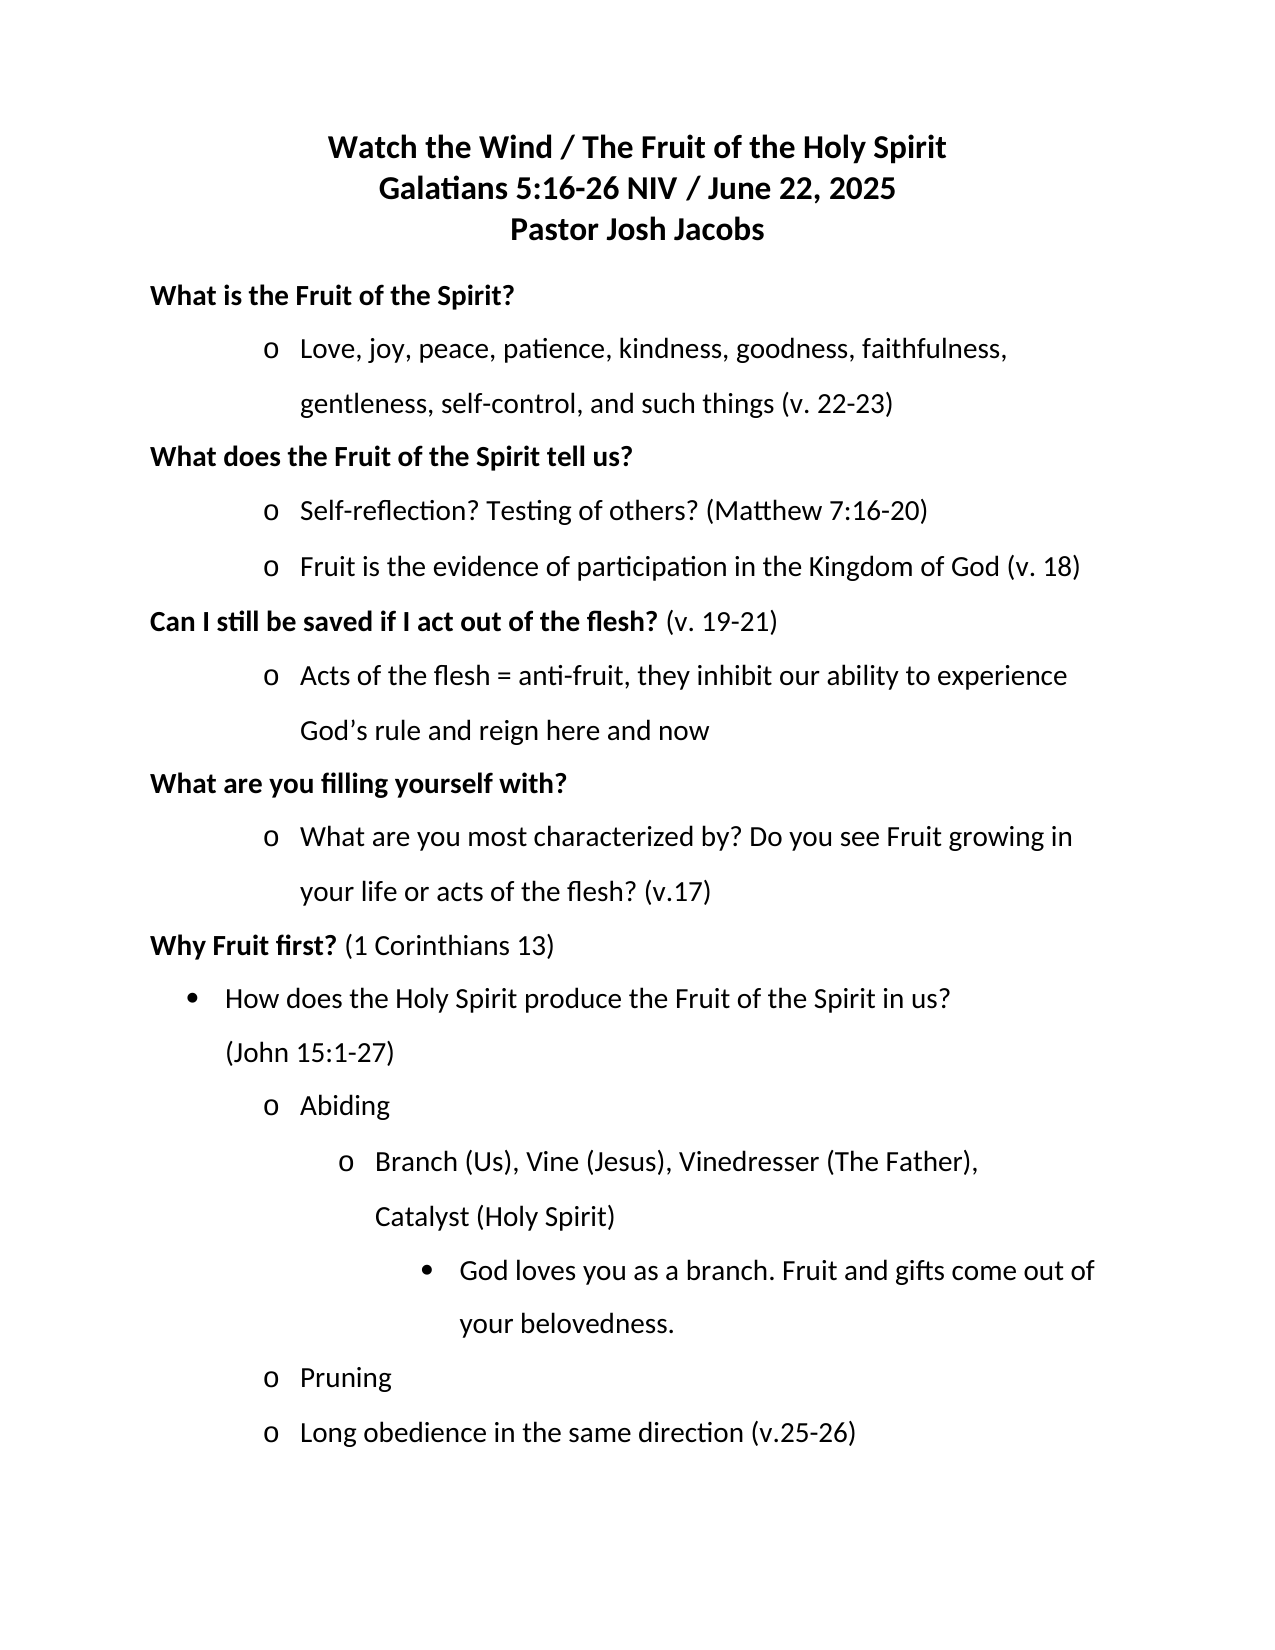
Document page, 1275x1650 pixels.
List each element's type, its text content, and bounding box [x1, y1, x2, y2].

list Love, joy, peace, patience, kindness, goodness, faithfulness, gentleness, self-control, and such things (v. 22-23) [262, 330, 1125, 421]
list What are you most characterized by? Do you see Fruit growing in your life or acts of the flesh? (v.17) [262, 818, 1125, 909]
list God loves you as a branch. Fruit and gifts come out of your belovedness. [422, 1252, 1125, 1341]
text What are you filling yourself with? [150, 765, 1125, 801]
list Abiding [262, 1087, 1125, 1124]
text Galatians 5:16-26 NIV / June 22, 2025 [150, 167, 1125, 208]
text Watch the Wind / The Fruit of the Holy Spirit [150, 127, 1125, 167]
list Branch (Us), Vine (Jesus), Vinedresser (The Father), [337, 1143, 1125, 1180]
list Acts of the flesh = anti-fruit, they inhibit our ability to experience God’s rule and reign here and now [262, 657, 1125, 747]
text Can I still be saved if I act out of the flesh? (v. 19-21) [150, 603, 1125, 639]
list Pruning [262, 1359, 1125, 1396]
text What is the Fruit of the Spirit? [150, 277, 1125, 312]
list Long obedience in the same direction (v.25-26) [262, 1414, 1125, 1451]
list How does the Holy Spirit produce the Fruit of the Spirit in us? [187, 980, 1125, 1016]
text What does the Fruit of the Spirit tell us? [150, 438, 1125, 474]
text Pastor Josh Jacobs [150, 208, 1125, 249]
text Why Fruit first? (1 Corinthians 13) [150, 927, 1125, 962]
text (John 15:1-27) [225, 1034, 1125, 1069]
text Catalyst (Holy Spirit) [375, 1198, 1125, 1234]
list Fruit is the evidence of participation in the Kingdom of God (v. 18) [262, 548, 1125, 585]
list Self-reflection? Testing of others? (Matthew 7:16-20) [262, 492, 1125, 529]
